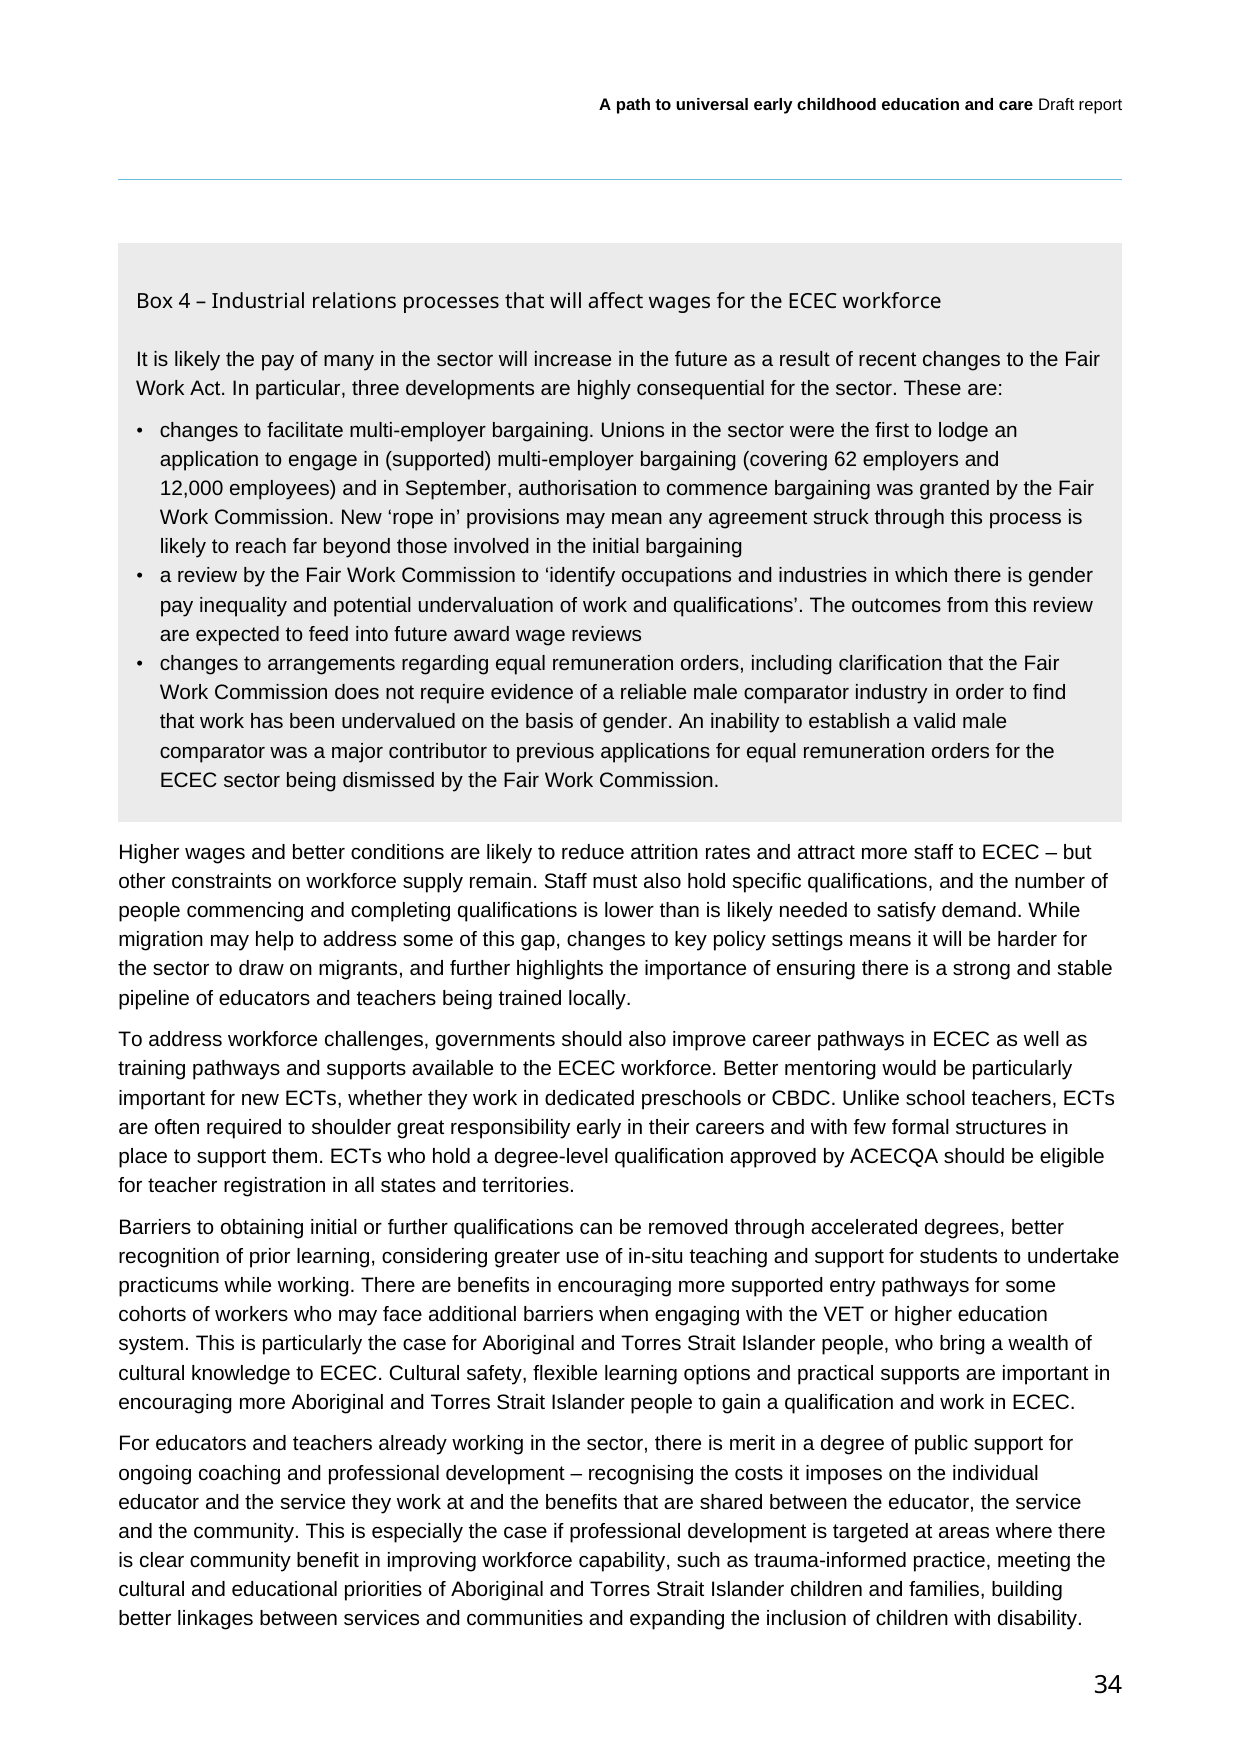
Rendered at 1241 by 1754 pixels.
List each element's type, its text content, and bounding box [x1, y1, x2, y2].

table_header Box 4 – Industrial relations processes that will affect wages for the ECEC workforce [118, 243, 1122, 326]
table_cell It is likely the pay of many in the sector will increase in the future as a result of recent changes to the Fair Work Act. In particular, three developments are highly consequential for the sector. These are: changes to facilitate multi-employer bargaining. Unions in the sector were the first to lodge an application to engage in (supported) multi-employer bargaining (covering 62 employers and 12,000 employees) and in September, authorisation to commence bargaining was granted by the Fair Work Commission. New ‘rope in’ provisions may mean any agreement struck through this process is likely to reach far beyond those involved in the initial bargaining a review by the Fair Work Commission to ‘identify occupations and industries in which there is gender pay inequality and potential undervaluation of work and qualifications’. The outcomes from this review are expected to feed into future award wage reviews changes to arrangements regarding equal remuneration orders, including clarification that the Fair Work Commission does not require evidence of a reliable male comparator industry in order to find that work has been undervalued on the basis of gender. An inability to establish a valid male comparator was a major contributor to previous applications for equal remuneration orders for the ECEC sector being dismissed by the Fair Work Commission. [118, 326, 1122, 822]
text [118, 1426, 1122, 1630]
text Higher wages and better conditions are likely to reduce attrition rates and attract more staff to ECEC – but other constraints on workforce supply remain. Staff must also hold specific qualifications, and the number of people commencing and completing qualifications is lower than is likely needed to satisfy demand. While migration may help to address some of this gap, changes to key policy settings means it will be harder for the sector to draw on migrants, and further highlights the importance of ensuring there is a strong and stable pipeline of educators and teachers being trained locally. [118, 834, 1122, 1009]
text Barriers to obtaining initial or further qualifications can be removed through accelerated degrees, better recognition of prior learning, considering greater use of in-situ teaching and support for students to undertake practicums while working. There are benefits in encouraging more supported entry pathways for some cohorts of workers who may face additional barriers when engaging with the VET or higher education system. This is particularly the case for Aboriginal and Torres Strait Islander people, who bring a wealth of cultural knowledge to ECEC. Cultural safety, flexible learning options and practical supports are important in encouraging more Aboriginal and Torres Strait Islander people to gain a qualification and work in ECEC. [118, 1209, 1122, 1413]
text To address workforce challenges, governments should also improve career pathways in ECEC as well as training pathways and supports available to the ECEC workforce. Better mentoring would be particularly important for new ECTs, whether they work in dedicated preschools or CBDC. Unlike school teachers, ECTs are often required to shoulder great responsibility early in their careers and with few formal structures in place to support them. ECTs who hold a degree-level qualification approved by ACECQA should be eligible for teacher registration in all states and territories. [118, 1022, 1122, 1197]
